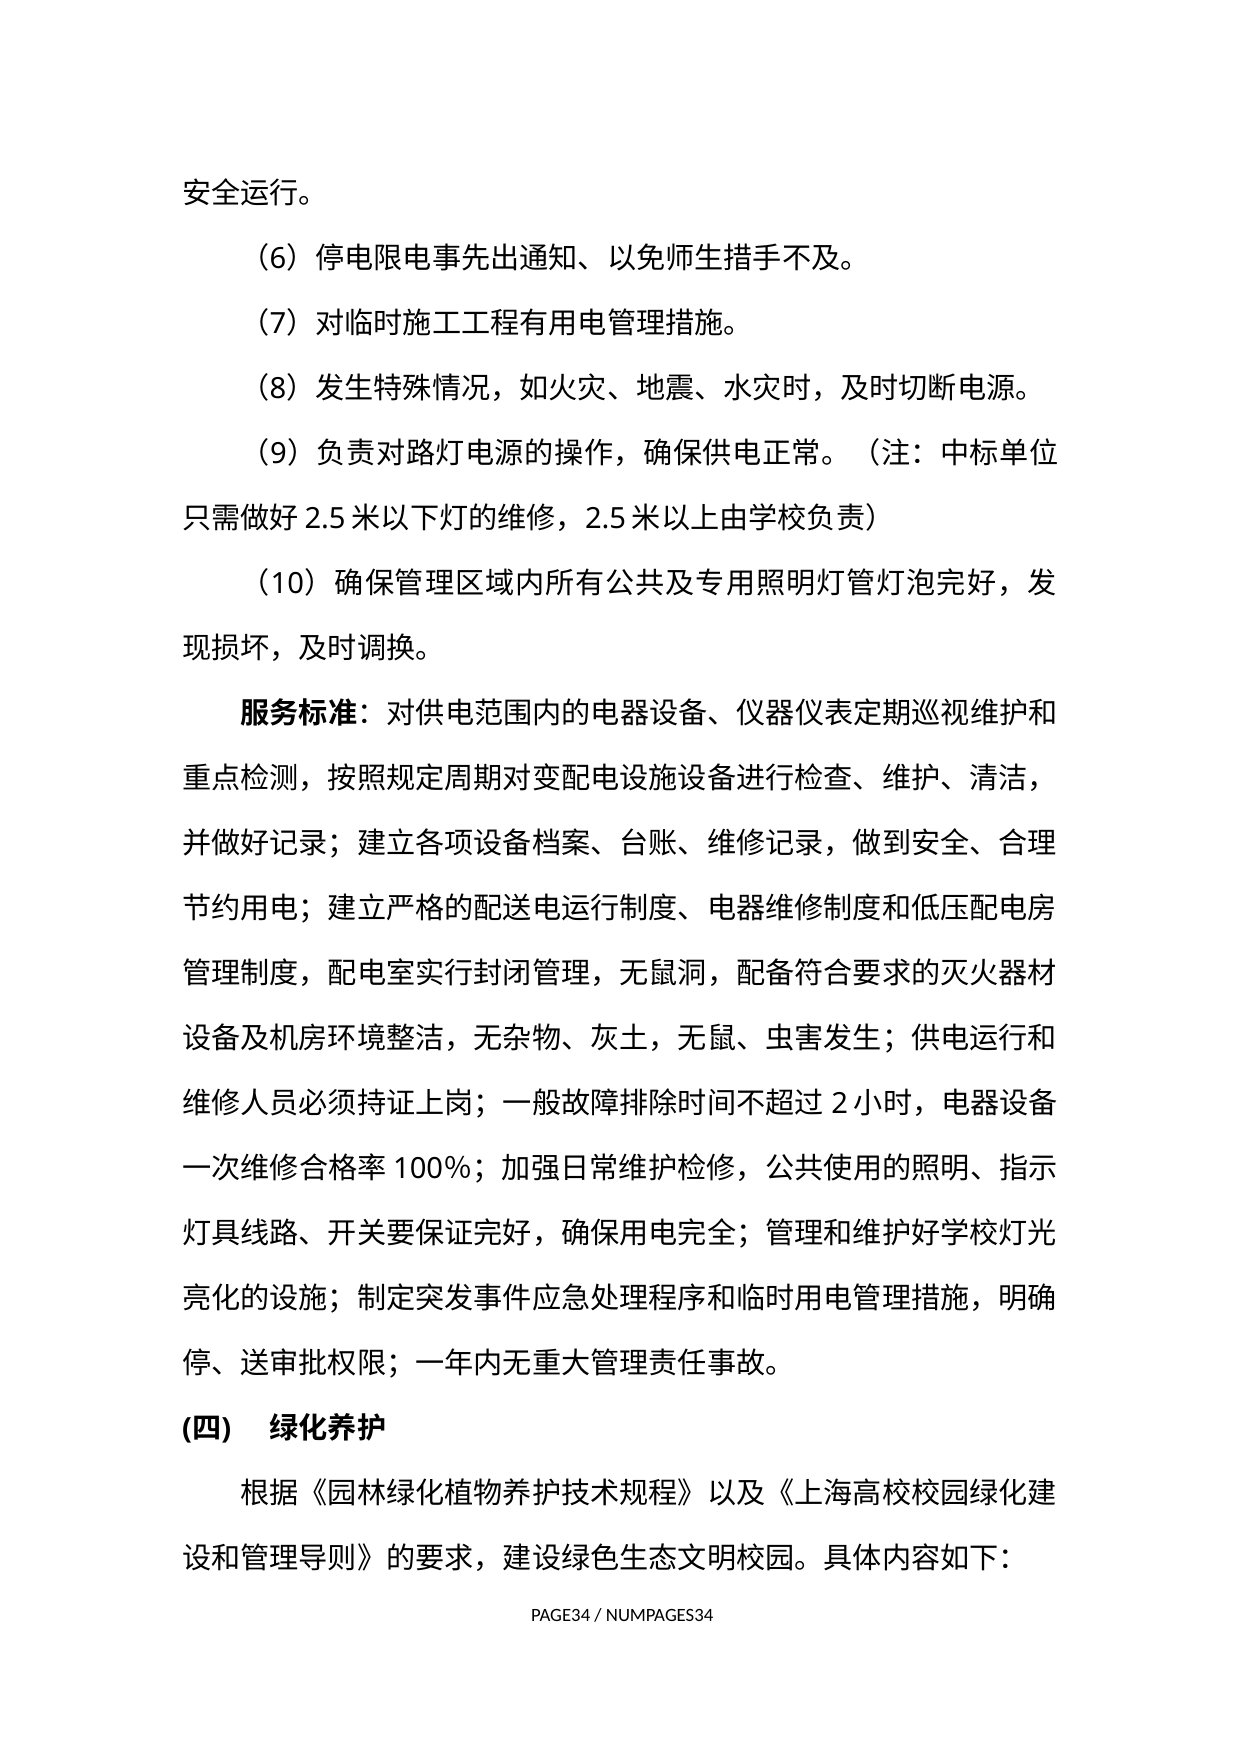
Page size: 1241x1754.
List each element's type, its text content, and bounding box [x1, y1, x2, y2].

text 根据《园林绿化植物养护技术规程》以及《上海高校校园绿化建设和管理导则》的要求，建设绿色生态文明校园。具体内容如下： [182, 1458, 1058, 1588]
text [182, 158, 1058, 223]
text （6）停电限电事先出通知、以免师生措手不及。 [182, 223, 1058, 288]
text （9）负责对路灯电源的操作，确保供电正常。（注：中标单位只需做好2.5米以下灯的维修，2.5米以上由学校负责） [182, 418, 1058, 548]
text （8）发生特殊情况，如火灾、地震、水灾时，及时切断电源。 [182, 353, 1058, 418]
text （7）对临时施工工程有用电管理措施。 [182, 288, 1058, 353]
text （10）确保管理区域内所有公共及专用照明灯管灯泡完好，发现损坏，及时调换。 [182, 548, 1058, 678]
subtitle 绿化养护 [182, 1393, 1058, 1458]
text 服务标准：对供电范围内的电器设备、仪器仪表定期巡视维护和重点检测，按照规定周期对变配电设施设备进行检查、维护、清洁，并做好记录；建立各项设备档案、台账、维修记录，做到安全、合理、节约用电；建立严格的配送电运行制度、电器维修制度和低压配电房管理制度，配电室实行封闭管理，无鼠洞，配备符合要求的灭火器材；设备及机房环境整洁，无杂物、灰土，无鼠、虫害发生；供电运行和维修人员必须持证上岗；一般故障排除时间不超过2小时，电器设备一次维修合格率100％；加强日常维护检修，公共使用的照明、指示灯具线路、开关要保证完好，确保用电完全；管理和维护好学校灯光亮化的设施；制定突发事件应急处理程序和临时用电管理措施，明确停、送审批权限；一年内无重大管理责任事故。 [182, 678, 1058, 1393]
